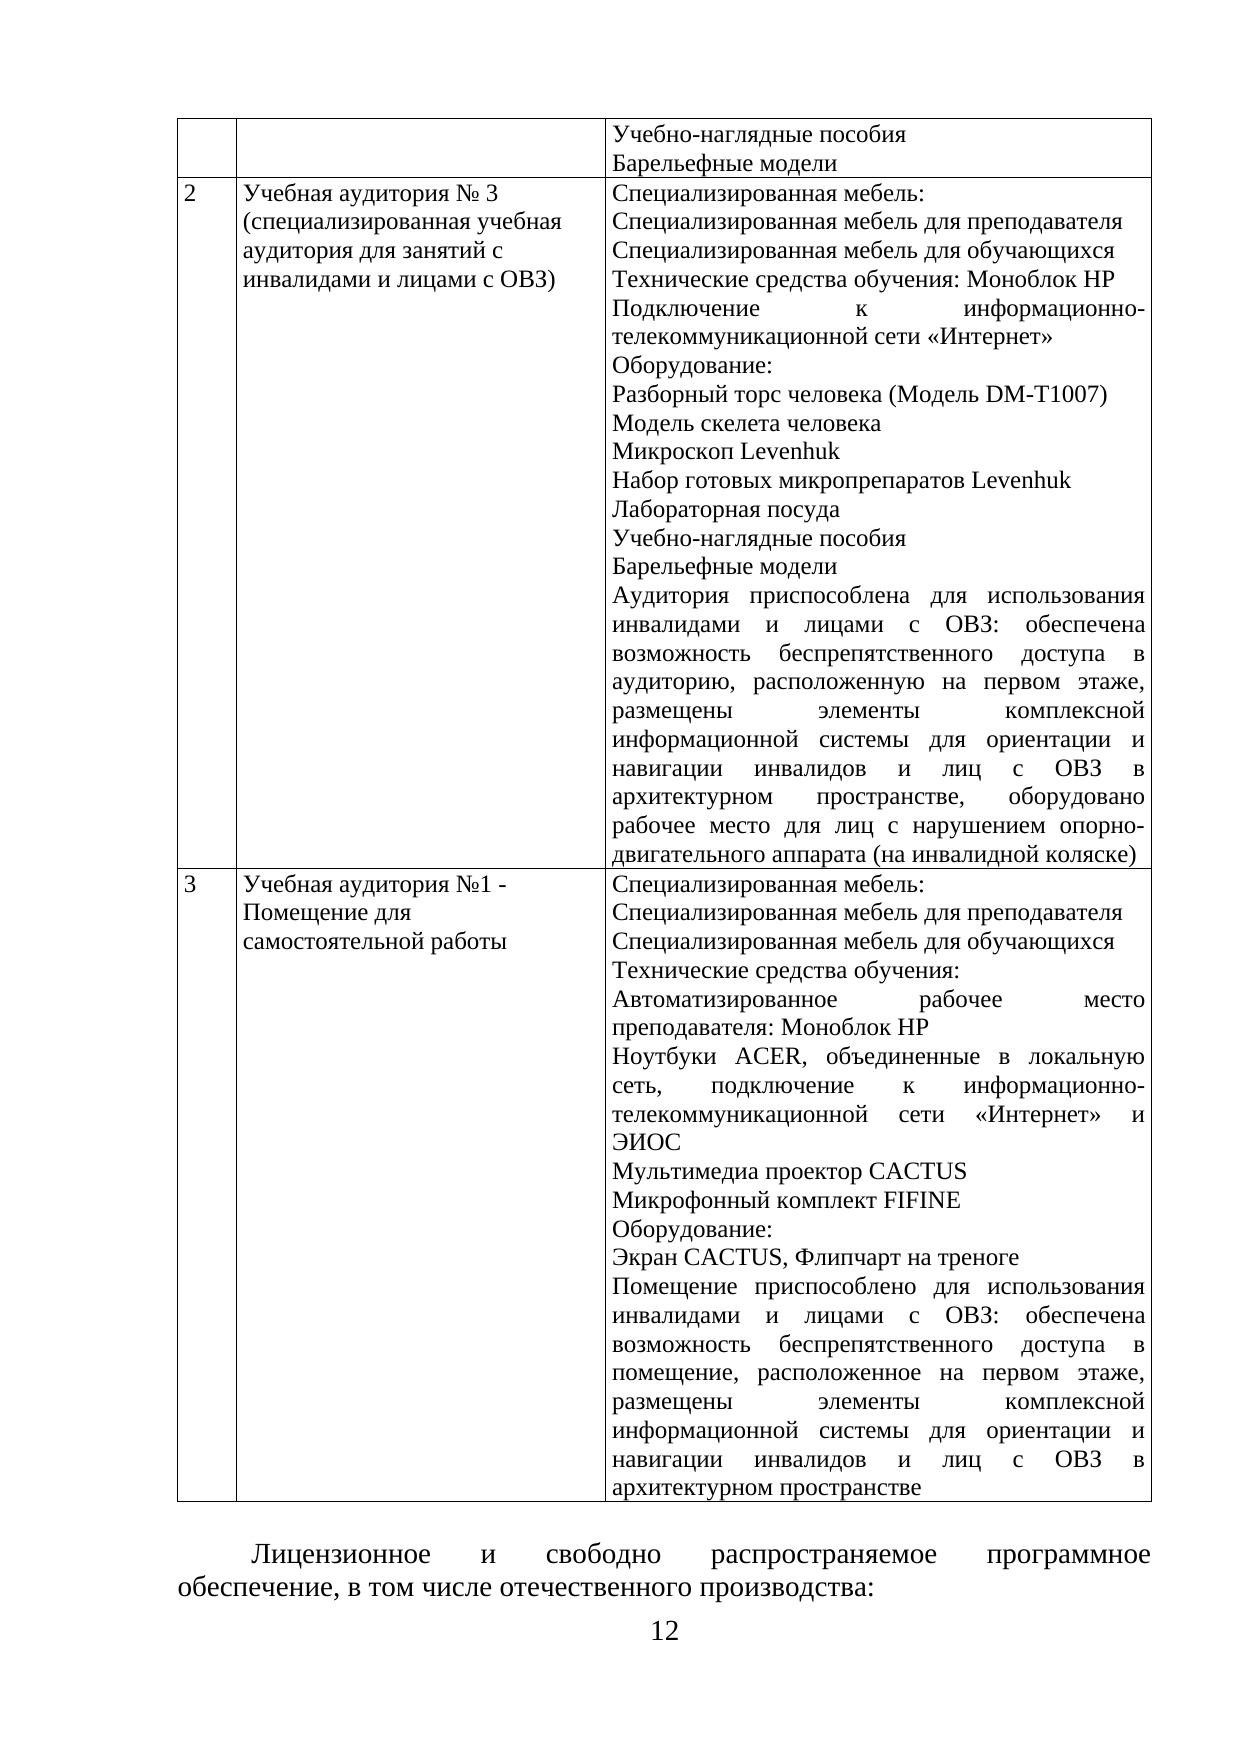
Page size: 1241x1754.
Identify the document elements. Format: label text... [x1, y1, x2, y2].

table_cell 2 [178, 178, 236, 868]
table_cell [606, 119, 1151, 177]
table_cell Учебная аудитория №1 - Помещение для самостоятельной работы [237, 869, 605, 1501]
table_cell Специализированная мебель: Специализированная мебель для преподавателя Специализированная мебель для обучающихся Технические средства обучения: Автоматизированное рабочее место преподавателя: Моноблок HP Ноутбуки ACER, объединенные в локальную сеть, подключение к информационно-телекоммуникационной сети «Интернет» и ЭИОС Мультимедиа проектор CACTUS Микрофонный комплект FIFINE Оборудование: Экран CACTUS, Флипчарт на треноге Помещение приспособлено для использования инвалидами и лицами с ОВЗ: обеспечена возможность беспрепятственного доступа в помещение, расположенное на первом этаже, размещены элементы комплексной информационной системы для ориентации и навигации инвалидов и лиц с ОВЗ в архитектурном пространстве [606, 869, 1151, 1501]
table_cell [237, 119, 605, 177]
text Лицензионное и свободно распространяемое программное обеспечение, в том числе отечественного производства: [177, 1536, 1152, 1603]
table_cell Специализированная мебель: Специализированная мебель для преподавателя Специализированная мебель для обучающихся Технические средства обучения: Моноблок HP Подключение к информационно-телекоммуникационной сети «Интернет» Оборудование: Разборный торс человека (Модель DM-T1007) Модель скелета человека Микроскоп Levenhuk Набор готовых микропрепаратов Levenhuk Лабораторная посуда Учебно-наглядные пособия Барельефные модели Аудитория приспособлена для использования инвалидами и лицами с ОВЗ: обеспечена возможность беспрепятственного доступа в аудиторию, расположенную на первом этаже, размещены элементы комплексной информационной системы для ориентации и навигации инвалидов и лиц с ОВЗ в архитектурном пространстве, оборудовано рабочее место для лиц с нарушением опорно-двигательного аппарата (на инвалидной коляске) [606, 178, 1151, 868]
table_cell 3 [178, 869, 236, 1501]
table_cell 1 [178, 119, 236, 177]
table_cell Учебная аудитория № 3 (специализированная учебная аудитория для занятий с инвалидами и лицами с ОВЗ) [237, 178, 605, 868]
